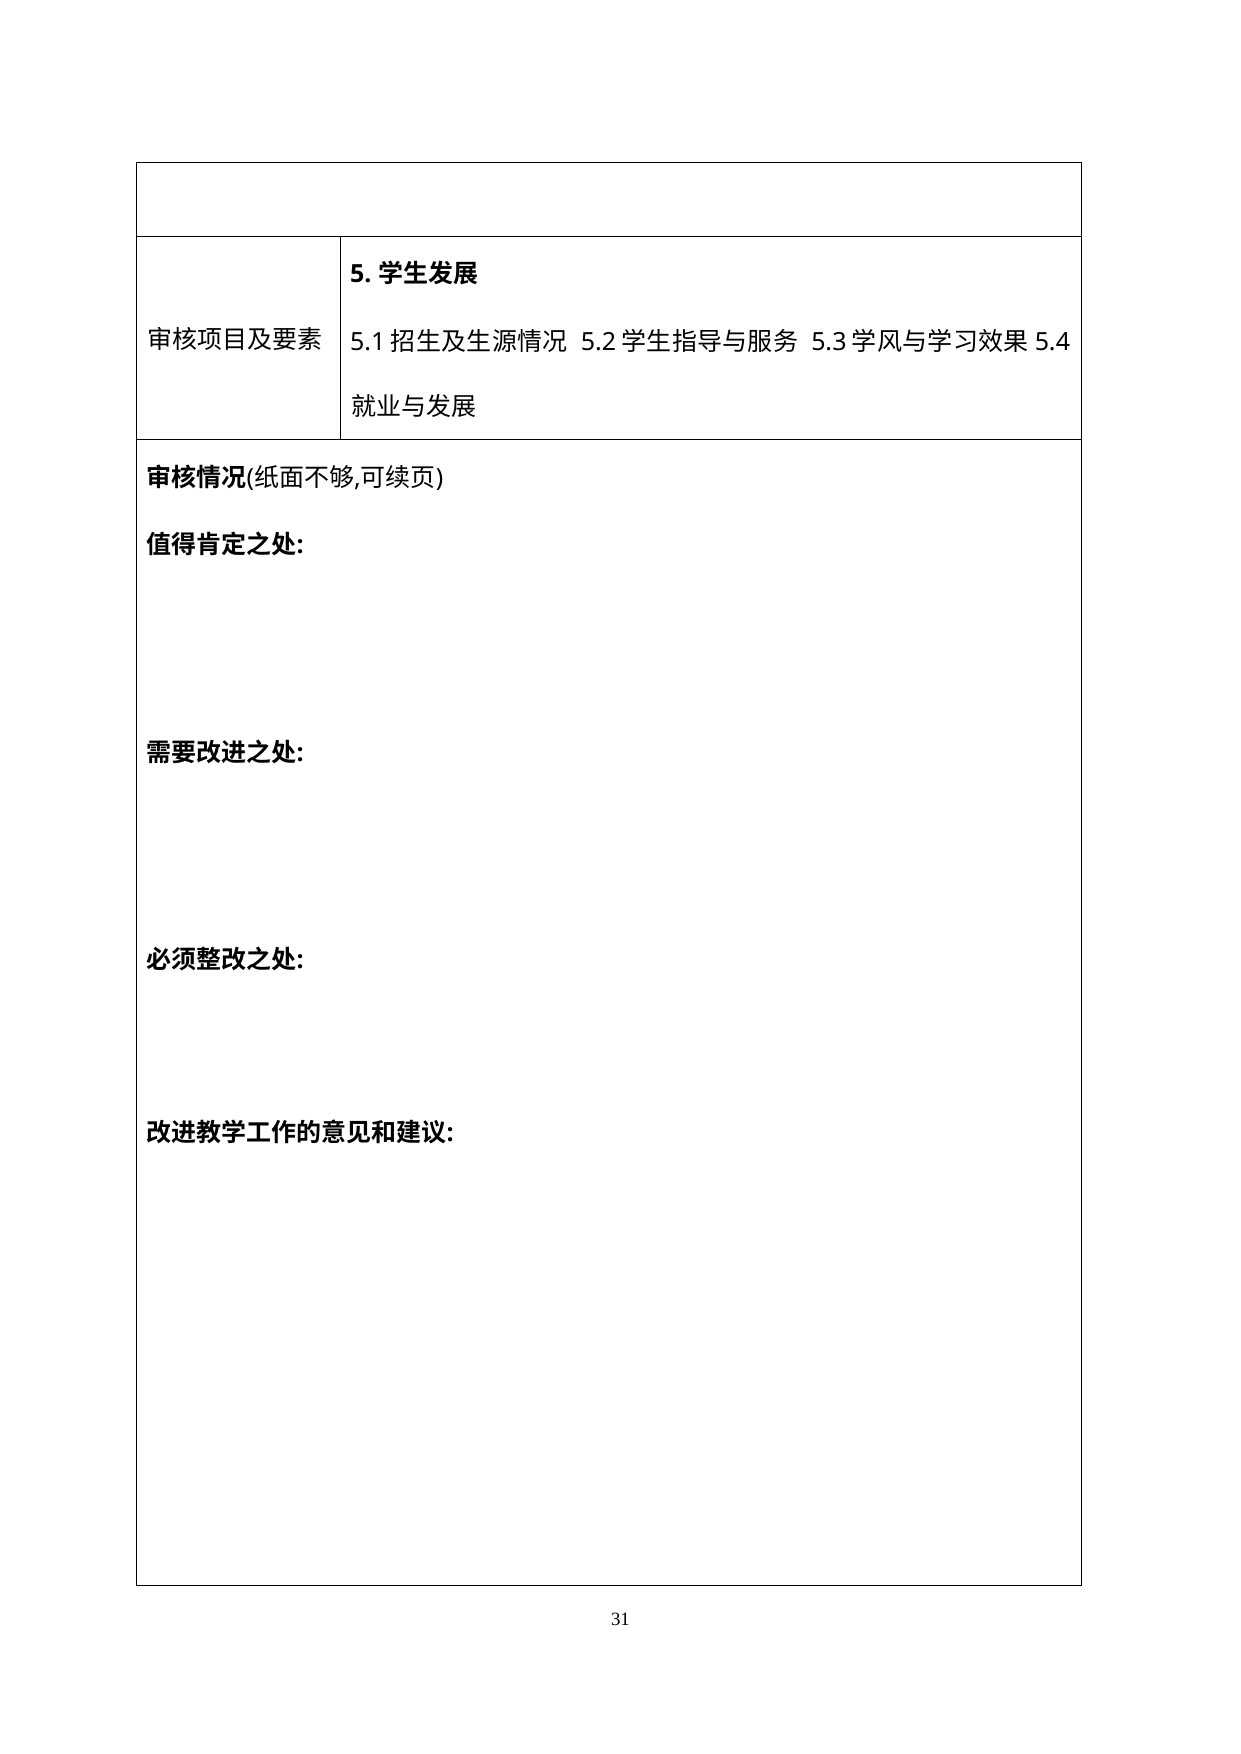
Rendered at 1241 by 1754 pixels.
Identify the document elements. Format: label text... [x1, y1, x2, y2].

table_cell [137, 163, 1081, 236]
table_cell 审核项目及要素 [137, 237, 340, 439]
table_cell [137, 440, 1081, 1585]
table_cell 5. 学生发展 5.1招生及生源情况 5.2学生指导与服务 5.3学风与学习效果5.4就业与发展 [341, 237, 1081, 439]
